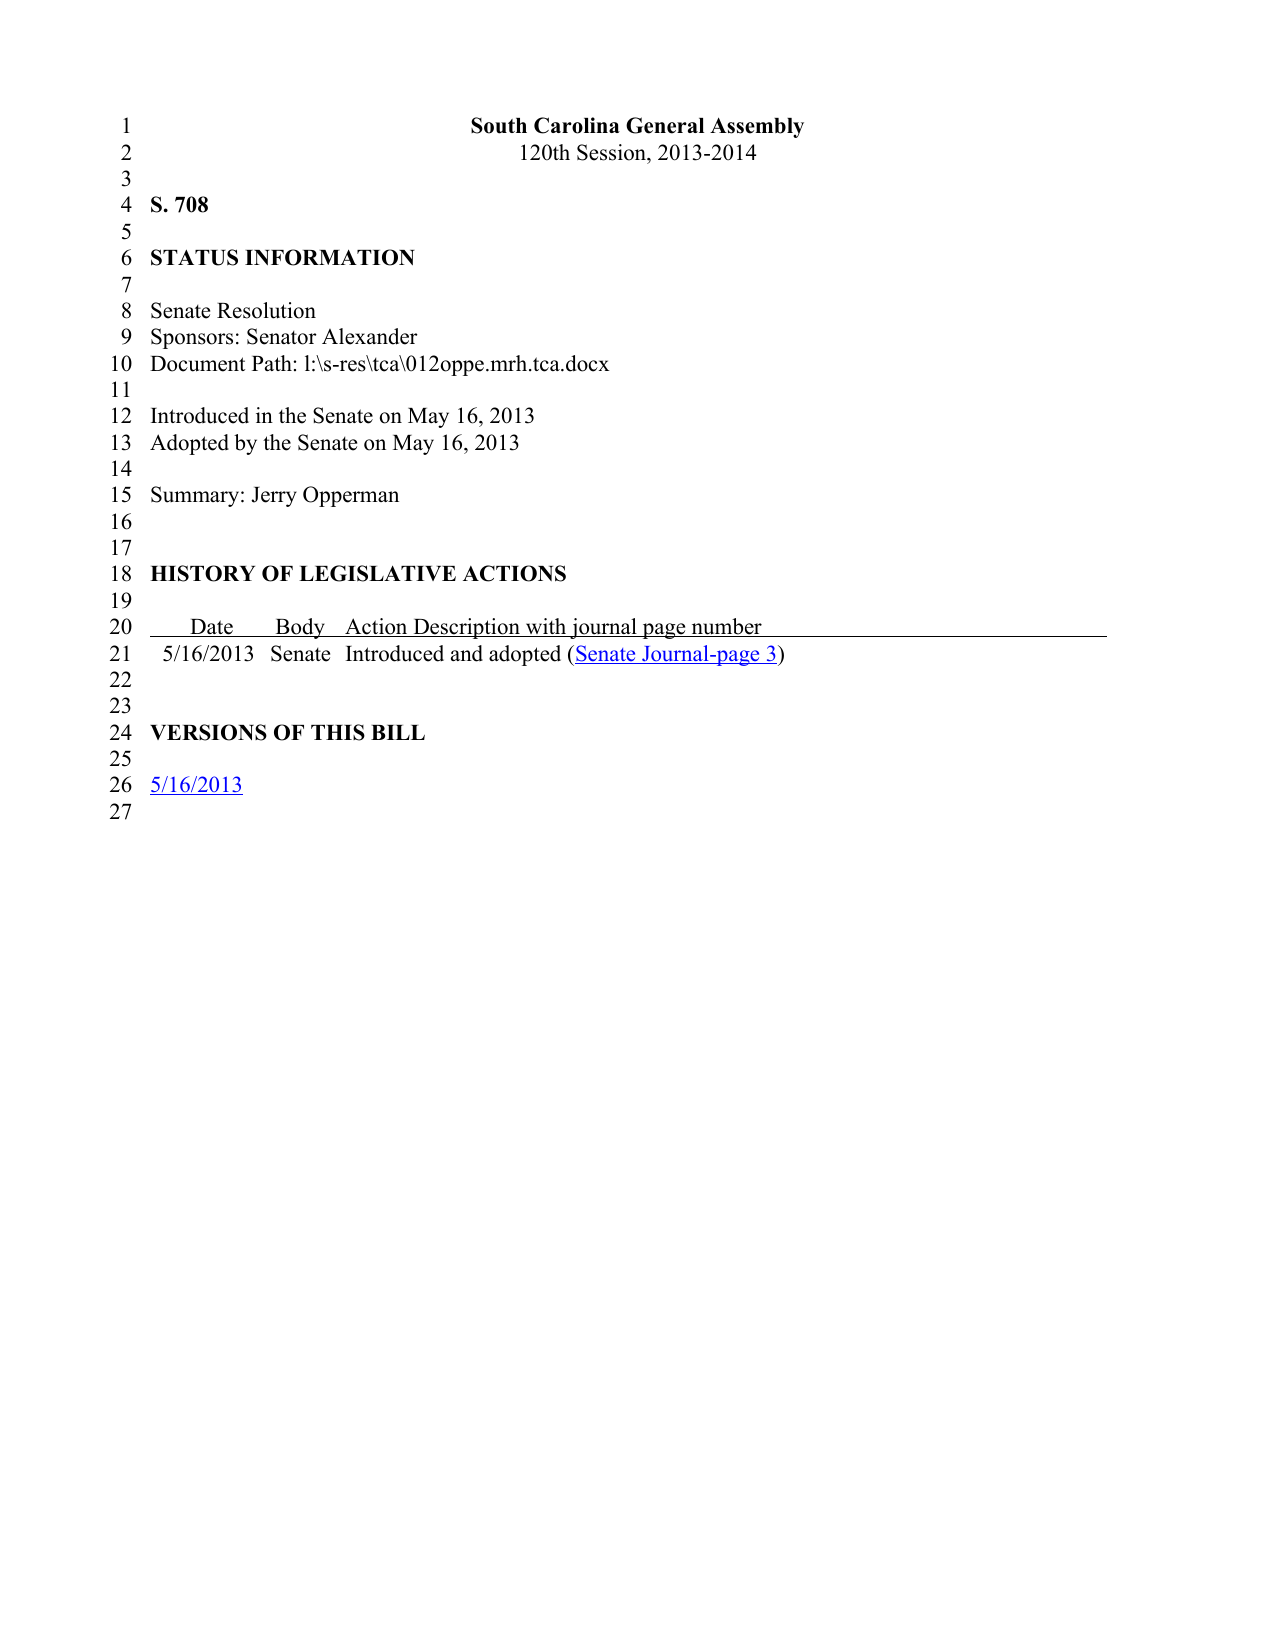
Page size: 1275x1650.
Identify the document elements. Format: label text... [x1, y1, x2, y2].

text 120th Session, 2013-2014 [150, 139, 1125, 165]
text STATUS INFORMATION [150, 244, 1125, 271]
text 5/16/2013 Senate Introduced and adopted (Senate Journal-page 3) [150, 639, 1125, 666]
text South Carolina General Assembly [150, 112, 1125, 139]
text Document Path: l:\s-res\tca\012oppe.mrh.tca.docx [150, 350, 1125, 376]
text Senate Resolution [150, 297, 1125, 323]
text S. 708 [150, 192, 1125, 218]
text Date Body Action Description with journal page number [150, 613, 1125, 639]
text Summary: Jerry Opperman [150, 481, 1125, 508]
text VERSIONS OF THIS BILL [150, 719, 1125, 745]
text Sponsors: Senator Alexander [150, 323, 1125, 350]
text Adopted by the Senate on May 16, 2013 [150, 429, 1125, 455]
text 5/16/2013 [150, 771, 1125, 798]
text HISTORY OF LEGISLATIVE ACTIONS [150, 561, 1125, 587]
text Introduced in the Senate on May 16, 2013 [150, 402, 1125, 429]
